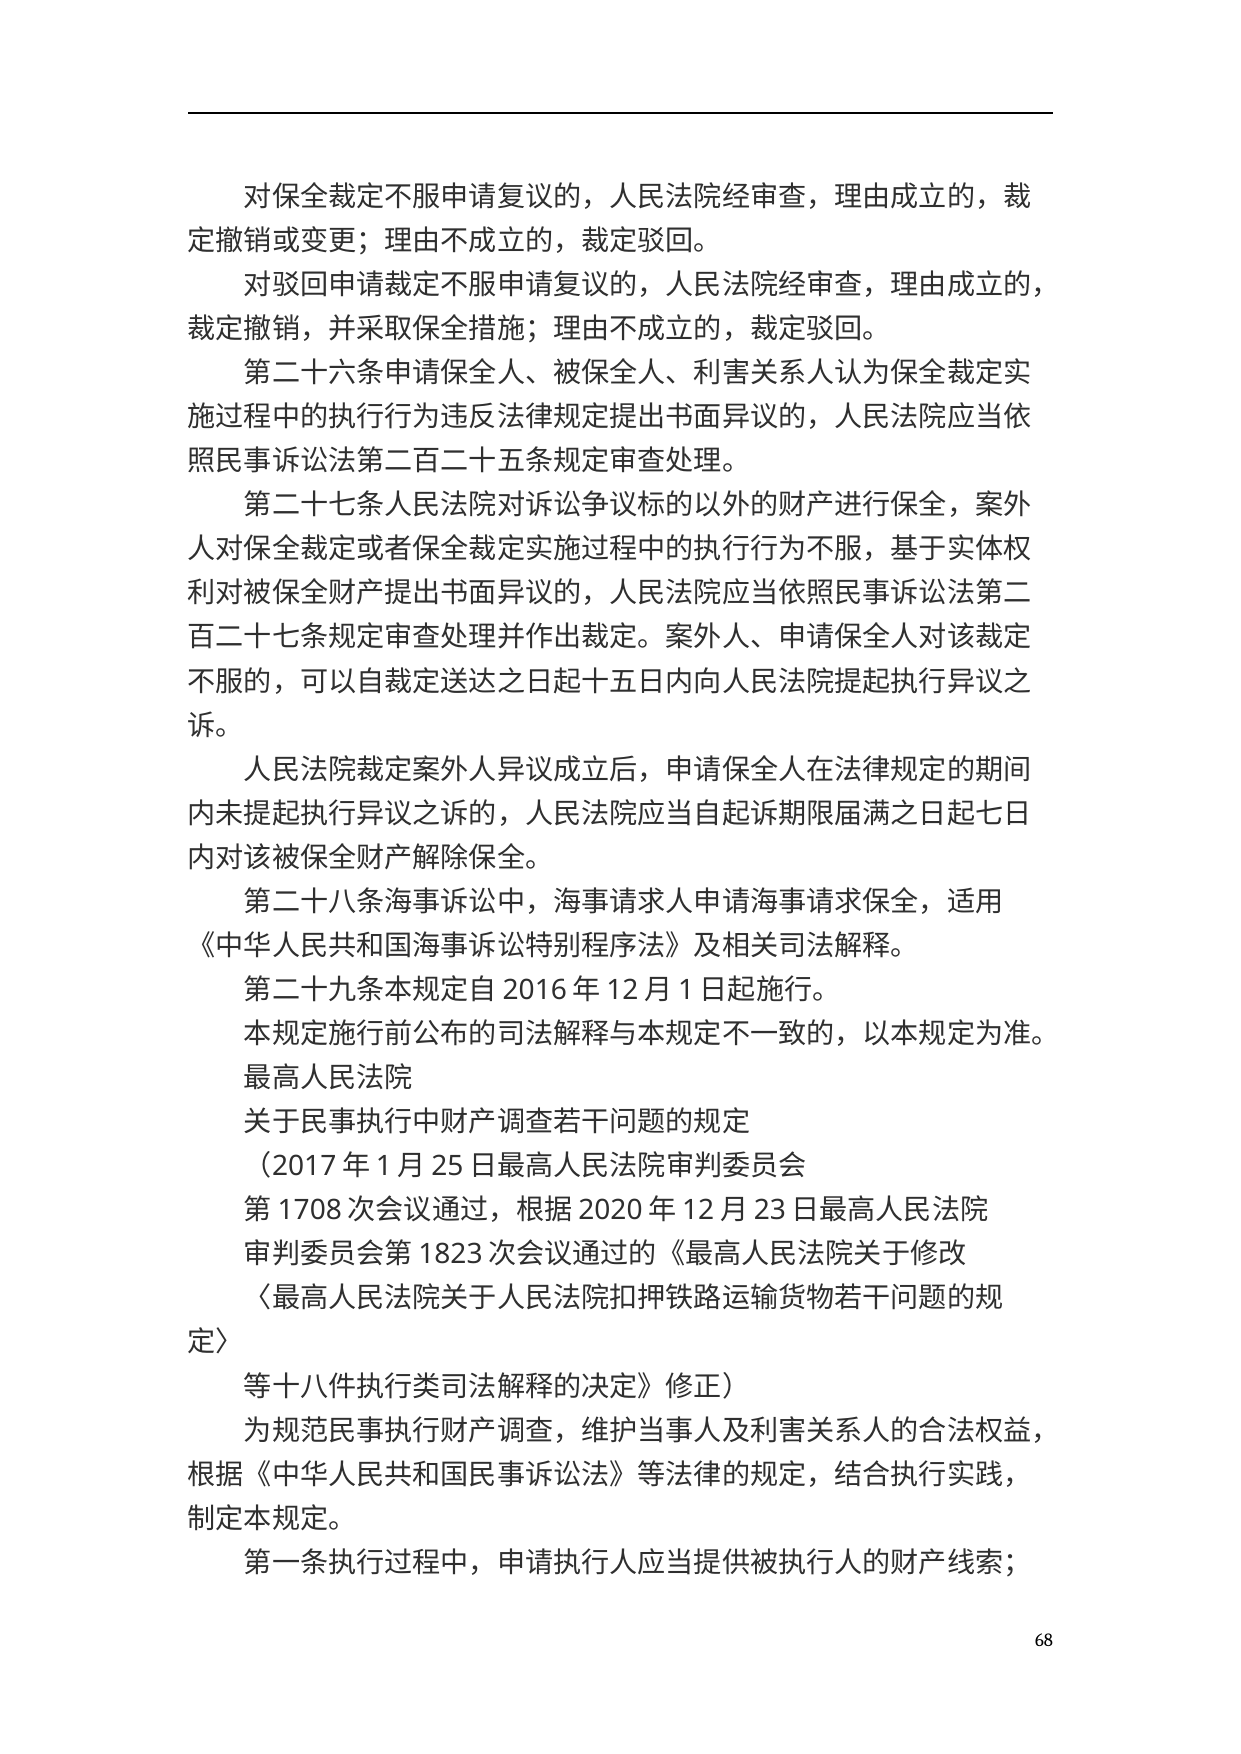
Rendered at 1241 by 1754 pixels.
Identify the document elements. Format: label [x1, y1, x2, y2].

text [187, 172, 1053, 1582]
